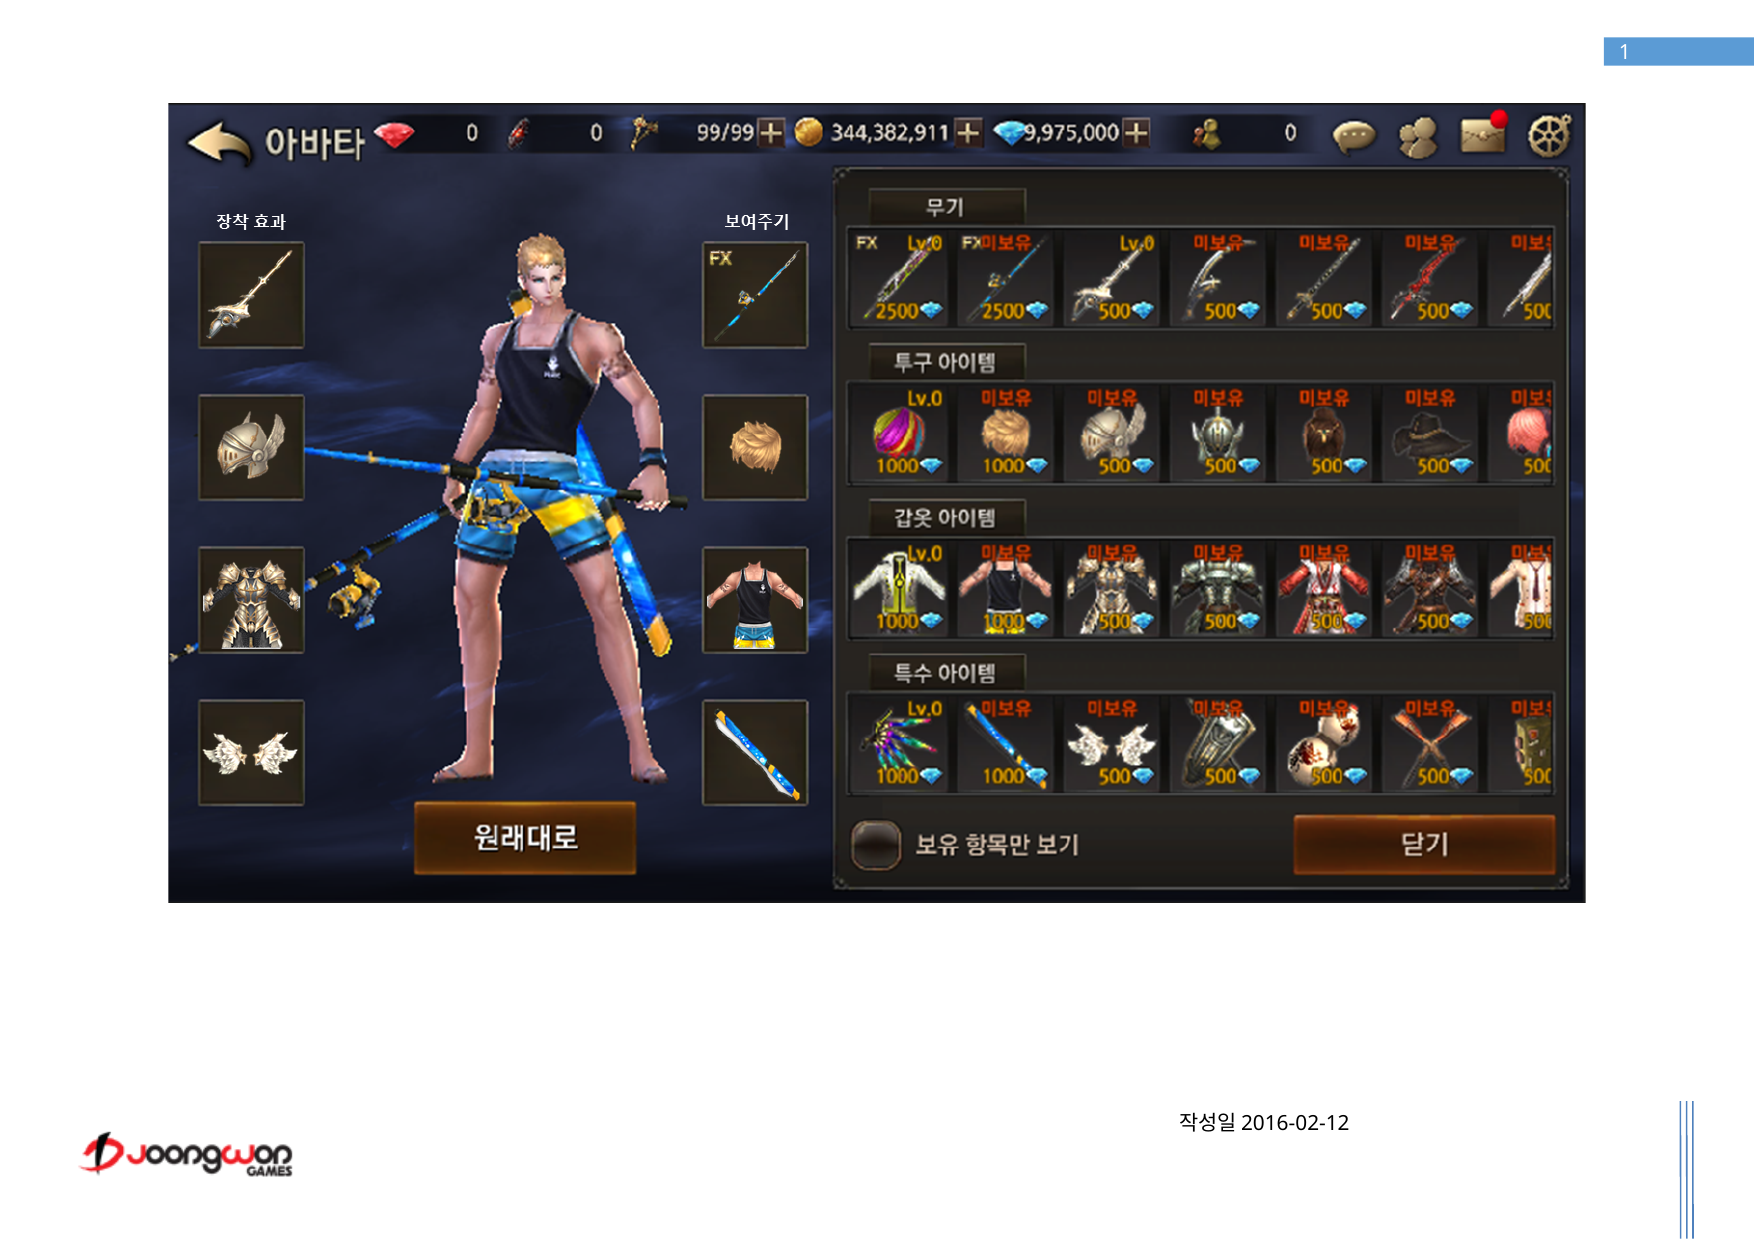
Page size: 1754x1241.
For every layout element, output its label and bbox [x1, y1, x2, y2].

picture [75, 1128, 299, 1182]
picture [168, 103, 1586, 903]
